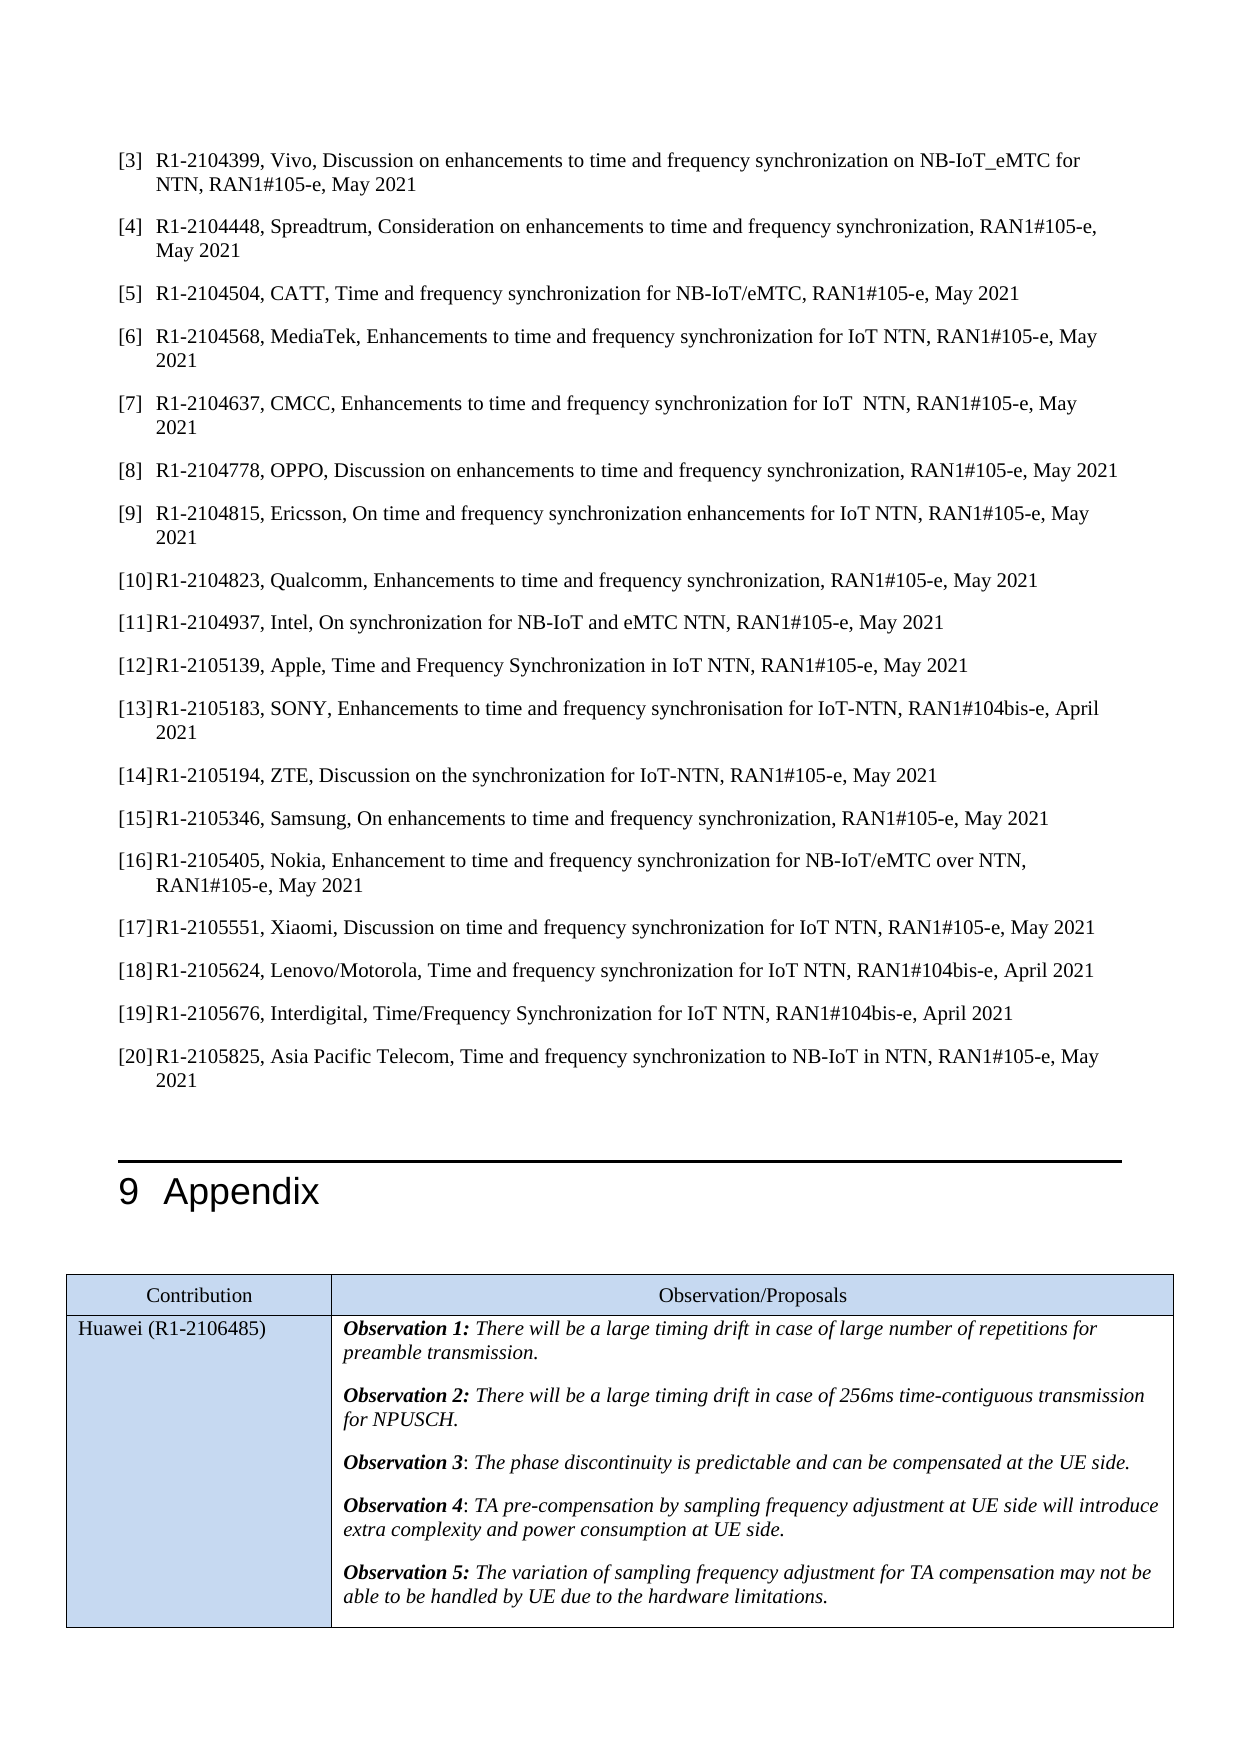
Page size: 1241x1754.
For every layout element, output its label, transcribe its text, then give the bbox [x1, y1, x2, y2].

list R1-2104937, Intel, On synchronization for NB-IoT and eMTC NTN, RAN1#105-e, May 2021 [118, 610, 1122, 634]
list R1-2104568, MediaTek, Enhancements to time and frequency synchronization for IoT NTN, RAN1#105-e, May 2021 [118, 324, 1122, 372]
list R1-2104399, Vivo, Discussion on enhancements to time and frequency synchronization on NB-IoT_eMTC for NTN, RAN1#105-e, May 2021 [118, 147, 1122, 196]
list R1-2104448, Spreadtrum, Consideration on enhancements to time and frequency synchronization, RAN1#105-e, May 2021 [118, 214, 1122, 262]
list R1-2105825, Asia Pacific Telecom, Time and frequency synchronization to NB-IoT in NTN, RAN1#105-e, May 2021 [118, 1044, 1122, 1092]
list R1-2105551, Xiaomi, Discussion on time and frequency synchronization for IoT NTN, RAN1#105-e, May 2021 [118, 915, 1122, 939]
list R1-2105405, Nokia, Enhancement to time and frequency synchronization for NB-IoT/eMTC over NTN, RAN1#105-e, May 2021 [118, 848, 1122, 897]
list R1-2104637, CMCC, Enhancements to time and frequency synchronization for IoT NTN, RAN1#105-e, May 2021 [118, 391, 1122, 439]
table_header Observation/Proposals [332, 1275, 1173, 1315]
list R1-2105183, SONY, Enhancements to time and frequency synchronisation for IoT-NTN, RAN1#104bis-e, April 2021 [118, 696, 1122, 744]
table_header Contribution [67, 1275, 331, 1315]
list R1-2105346, Samsung, On enhancements to time and frequency synchronization, RAN1#105-e, May 2021 [118, 806, 1122, 830]
list R1-2105194, ZTE, Discussion on the synchronization for IoT-NTN, RAN1#105-e, May 2021 [118, 763, 1122, 787]
table_cell Huawei (R1-2106485) [67, 1316, 331, 1627]
subtitle Appendix [118, 1163, 1122, 1212]
list R1-2105624, Lenovo/Motorola, Time and frequency synchronization for IoT NTN, RAN1#104bis-e, April 2021 [118, 958, 1122, 982]
list R1-2104815, Ericsson, On time and frequency synchronization enhancements for IoT NTN, RAN1#105-e, May 2021 [118, 501, 1122, 549]
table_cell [332, 1316, 1173, 1627]
list R1-2104823, Qualcomm, Enhancements to time and frequency synchronization, RAN1#105-e, May 2021 [118, 567, 1122, 592]
list R1-2104778, OPPO, Discussion on enhancements to time and frequency synchronization, RAN1#105-e, May 2021 [118, 458, 1122, 482]
list R1-2105676, Interdigital, Time/Frequency Synchronization for IoT NTN, RAN1#104bis-e, April 2021 [118, 1001, 1122, 1025]
list R1-2105139, Apple, Time and Frequency Synchronization in IoT NTN, RAN1#105-e, May 2021 [118, 653, 1122, 677]
list R1-2104504, CATT, Time and frequency synchronization for NB-IoT/eMTC, RAN1#105-e, May 2021 [118, 281, 1122, 305]
